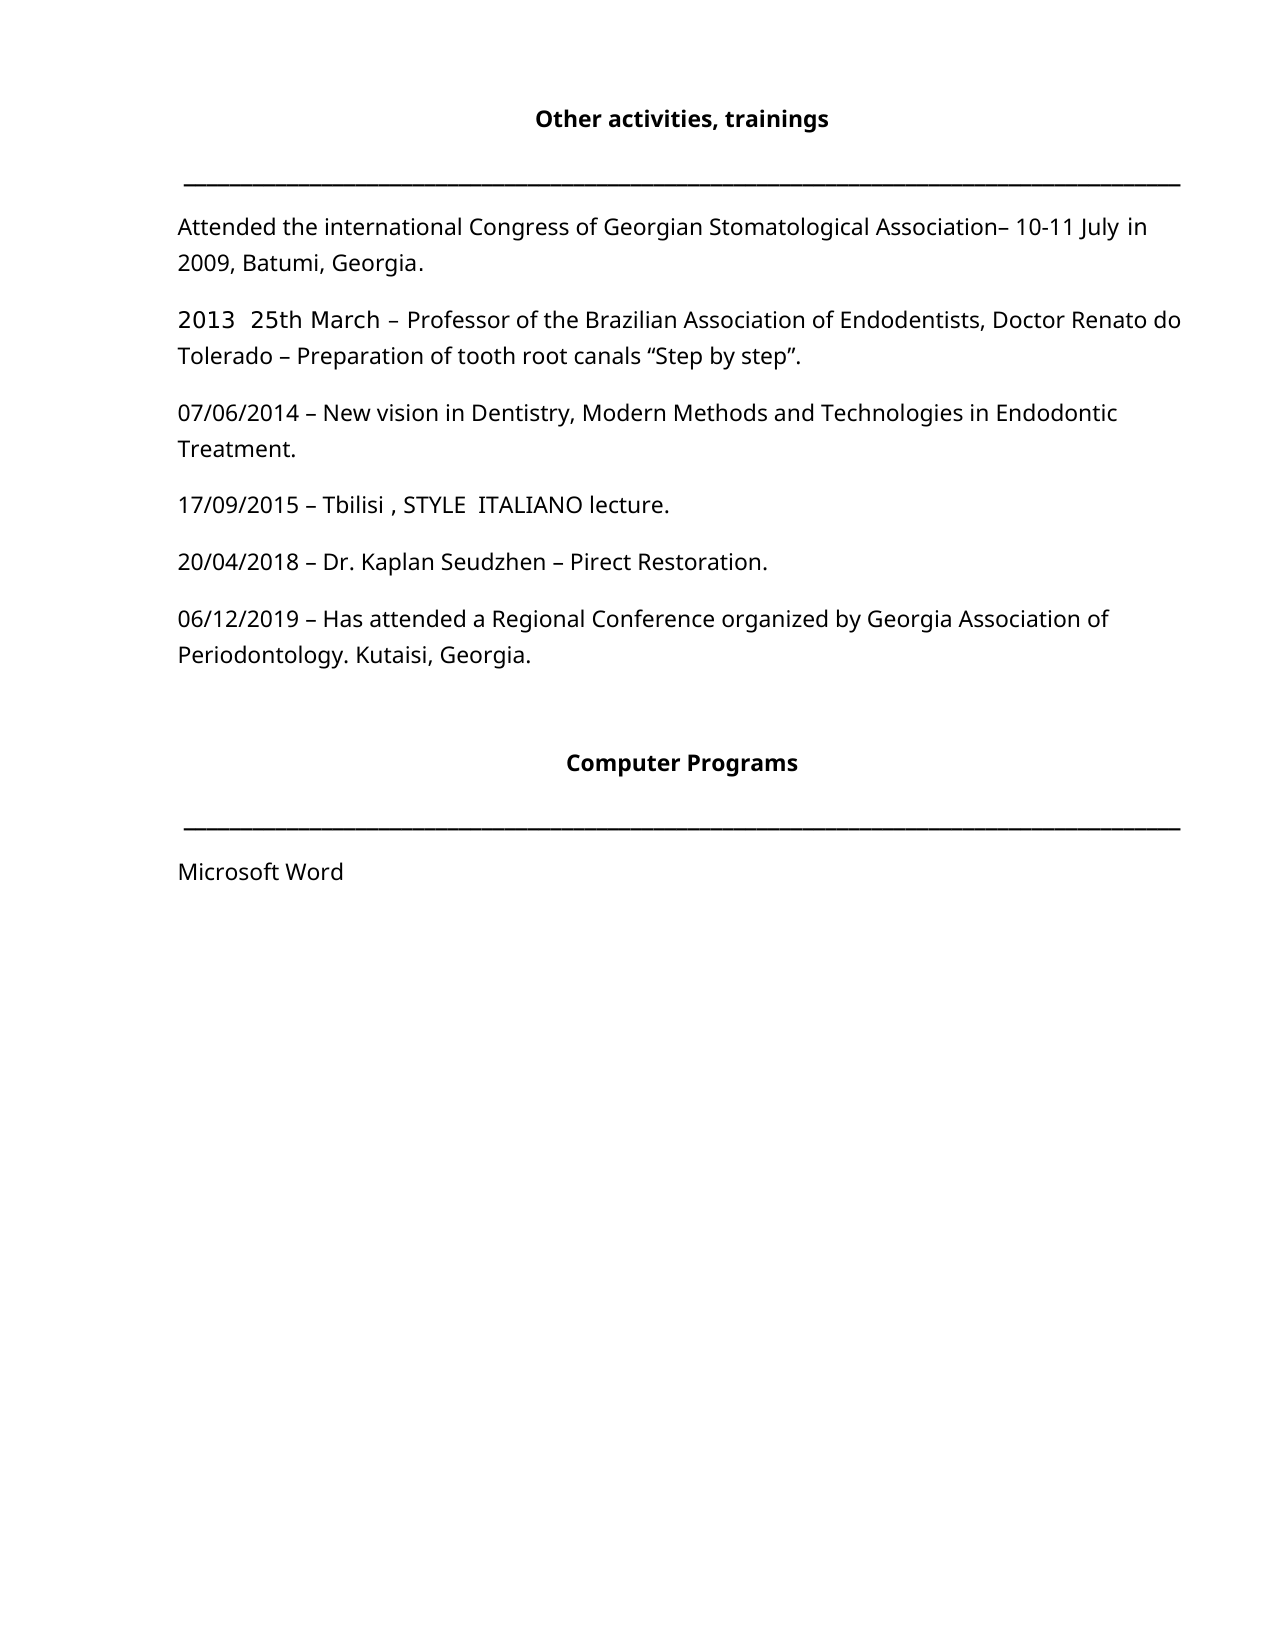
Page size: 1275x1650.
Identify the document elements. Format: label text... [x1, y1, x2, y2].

text Other activities, trainings [177, 103, 1186, 134]
text 06/12/2019 – Has attended a Regional Conference organized by Georgia Association of Periodontology. Kutaisi, Georgia. [177, 603, 1186, 670]
text 20/04/2018 – Dr. Kaplan Seudzhen – Pirect Restoration. [177, 546, 1186, 577]
text 07/06/2014 – New vision in Dentistry, Modern Methods and Technologies in Endodontic Treatment. [177, 397, 1186, 464]
text _______________________________________________________________________________________ [177, 160, 1186, 187]
text _______________________________________________________________________________________ [177, 804, 1186, 831]
text Microsoft Word [177, 855, 1186, 887]
text 2013 25th March – Professor of the Brazilian Association of Endodentists, Doctor Renato do Tolerado – Preparation of tooth root canals “Step by step”. [177, 304, 1186, 371]
text Computer Programs [177, 747, 1186, 778]
text 17/09/2015 – Tbilisi , STYLE ITALIANO lecture. [177, 489, 1186, 521]
text Attended the international Congress of Georgian Stomatological Association– 10-11 July in 2009, Batumi, Georgia. [177, 211, 1186, 278]
